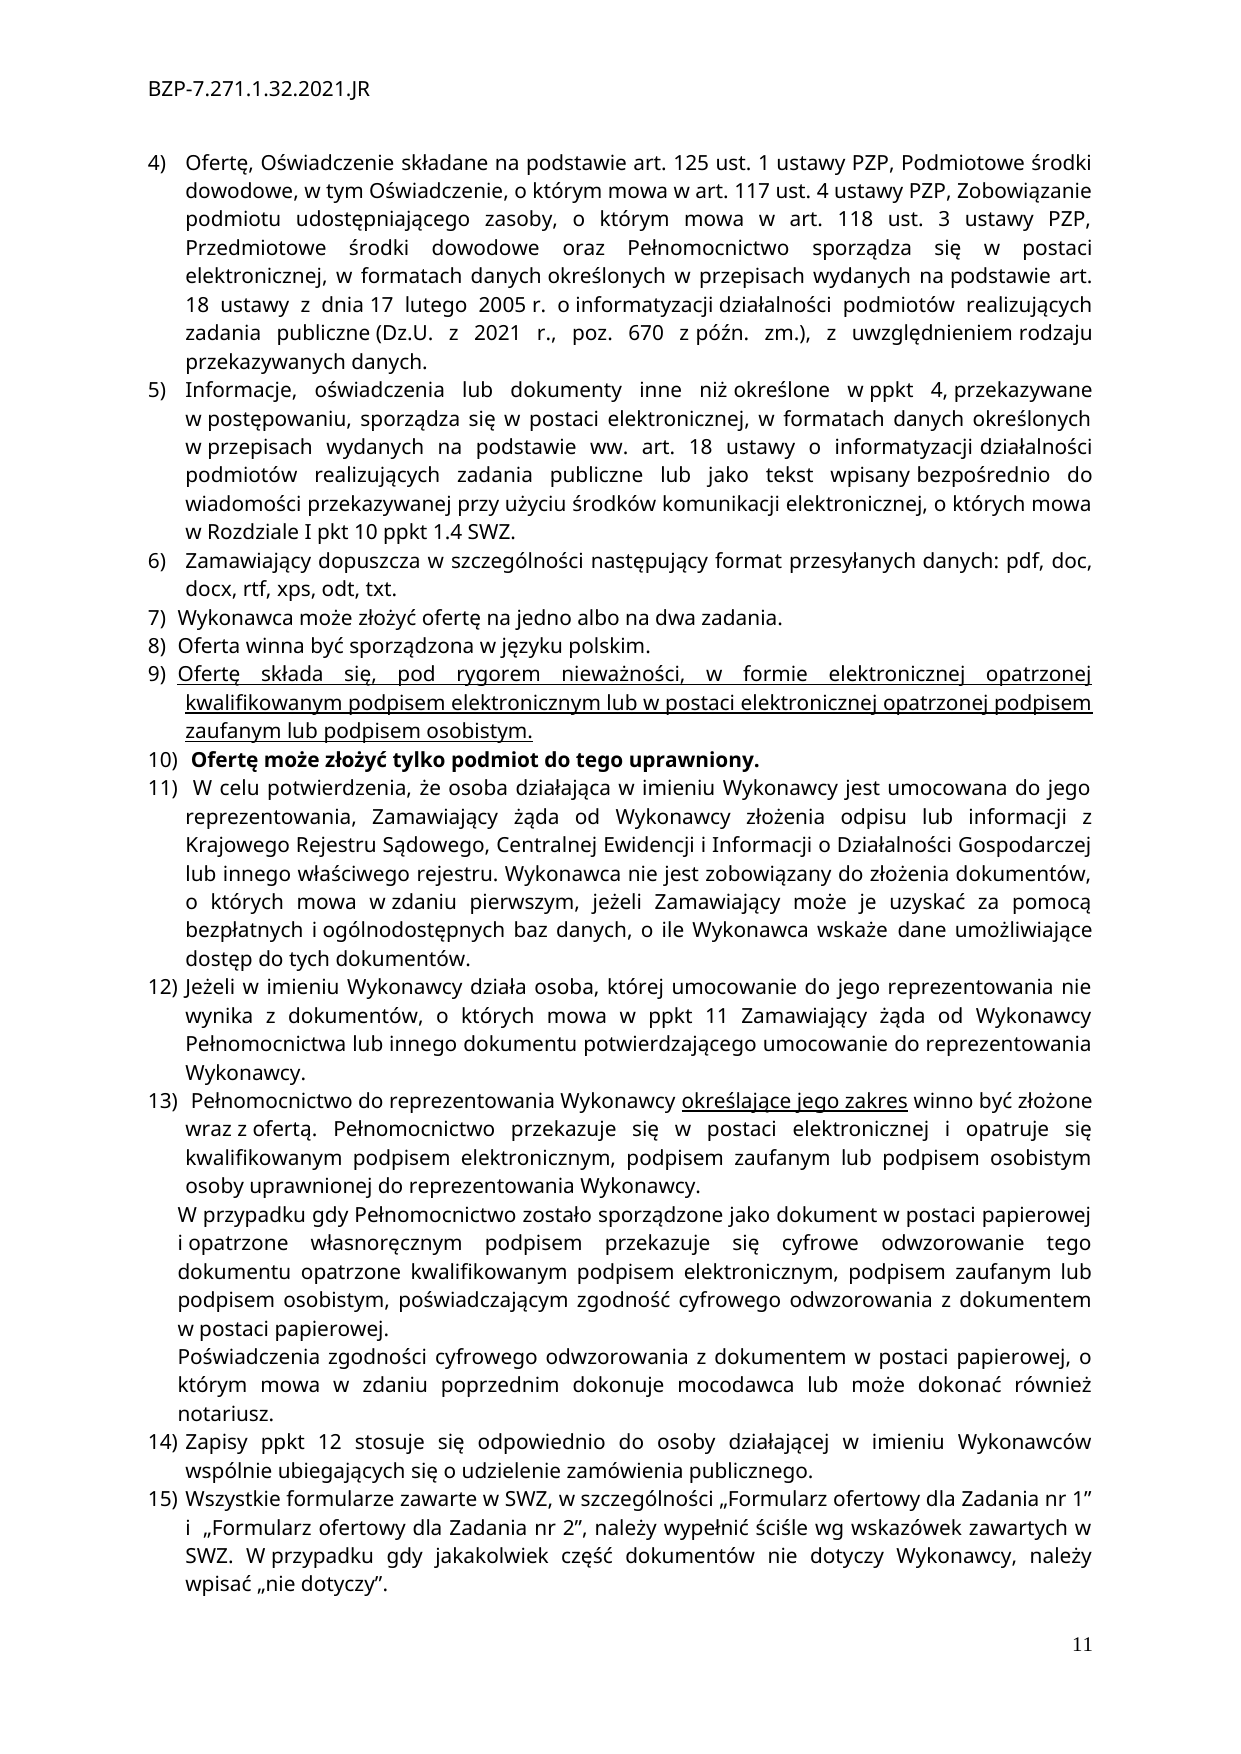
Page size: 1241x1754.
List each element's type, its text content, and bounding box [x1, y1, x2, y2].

list Jeżeli w imieniu Wykonawcy działa osoba, której umocowanie do jego reprezentowania nie wynika z dokumentów, o których mowa w ppkt 11 Zamawiający żąda od Wykonawcy Pełnomocnictwa lub innego dokumentu potwierdzającego umocowanie do reprezentowania Wykonawcy. [148, 972, 1092, 1086]
text Poświadczenia zgodności cyfrowego odwzorowania z dokumentem w postaci papierowej, o którym mowa w zdaniu poprzednim dokonuje mocodawca lub może dokonać również notariusz. [177, 1342, 1092, 1427]
list Ofertę może złożyć tylko podmiot do tego uprawniony. [148, 745, 1092, 773]
list Pełnomocnictwo do reprezentowania Wykonawcy określające jego zakres winno być złożone wraz z ofertą. Pełnomocnictwo przekazuje się w postaci elektronicznej i opatruje się kwalifikowanym podpisem elektronicznym, podpisem zaufanym lub podpisem osobistym osoby uprawnionej do reprezentowania Wykonawcy. [148, 1086, 1092, 1200]
list Ofertę składa się, pod rygorem nieważności, w formie elektronicznej opatrzonej kwalifikowanym podpisem elektronicznym lub w postaci elektronicznej opatrzonej podpisem zaufanym lub podpisem osobistym. [148, 659, 1092, 745]
list Wykonawca może złożyć ofertę na jedno albo na dwa zadania. [148, 603, 1092, 631]
list Ofertę, Oświadczenie składane na podstawie art. 125 ust. 1 ustawy PZP, Podmiotowe środki dowodowe, w tym Oświadczenie, o którym mowa w art. 117 ust. 4 ustawy PZP, Zobowiązanie podmiotu udostępniającego zasoby, o którym mowa w art. 118 ust. 3 ustawy PZP, Przedmiotowe środki dowodowe oraz Pełnomocnictwo sporządza się w postaci elektronicznej, w formatach danych określonych w przepisach wydanych na podstawie art. 18 ustawy z dnia 17 lutego 2005 r. o informatyzacji działalności podmiotów realizujących zadania publiczne (Dz.U. z 2021 r., poz. 670 z późn. zm.), z uwzględnieniem rodzaju przekazywanych danych. [148, 148, 1092, 375]
list Informacje, oświadczenia lub dokumenty inne niż określone w ppkt 4, przekazywane w postępowaniu, sporządza się w postaci elektronicznej, w formatach danych określonych w przepisach wydanych na podstawie ww. art. 18 ustawy o informatyzacji działalności podmiotów realizujących zadania publiczne lub jako tekst wpisany bezpośrednio do wiadomości przekazywanej przy użyciu środków komunikacji elektronicznej, o których mowa w Rozdziale I pkt 10 ppkt 1.4 SWZ. [148, 375, 1092, 546]
list Wszystkie formularze zawarte w SWZ, w szczególności „Formularz ofertowy dla Zadania nr 1” i „Formularz ofertowy dla Zadania nr 2”, należy wypełnić ściśle wg wskazówek zawartych w SWZ. W przypadku gdy jakakolwiek część dokumentów nie dotyczy Wykonawcy, należy wpisać „nie dotyczy”. [148, 1484, 1092, 1598]
list Zapisy ppkt 12 stosuje się odpowiednio do osoby działającej w imieniu Wykonawców wspólnie ubiegających się o udzielenie zamówienia publicznego. [148, 1427, 1092, 1484]
list W celu potwierdzenia, że osoba działająca w imieniu Wykonawcy jest umocowana do jego reprezentowania, Zamawiający żąda od Wykonawcy złożenia odpisu lub informacji z Krajowego Rejestru Sądowego, Centralnej Ewidencji i Informacji o Działalności Gospodarczej lub innego właściwego rejestru. Wykonawca nie jest zobowiązany do złożenia dokumentów, o których mowa w zdaniu pierwszym, jeżeli Zamawiający może je uzyskać za pomocą bezpłatnych i ogólnodostępnych baz danych, o ile Wykonawca wskaże dane umożliwiające dostęp do tych dokumentów. [148, 773, 1092, 972]
list Zamawiający dopuszcza w szczególności następujący format przesyłanych danych: pdf, doc, docx, rtf, xps, odt, txt. [148, 546, 1092, 603]
text W przypadku gdy Pełnomocnictwo zostało sporządzone jako dokument w postaci papierowej i opatrzone własnoręcznym podpisem przekazuje się cyfrowe odwzorowanie tego dokumentu opatrzone kwalifikowanym podpisem elektronicznym, podpisem zaufanym lub podpisem osobistym, poświadczającym zgodność cyfrowego odwzorowania z dokumentem w postaci papierowej. [177, 1200, 1092, 1342]
list Oferta winna być sporządzona w języku polskim. [148, 631, 1092, 659]
